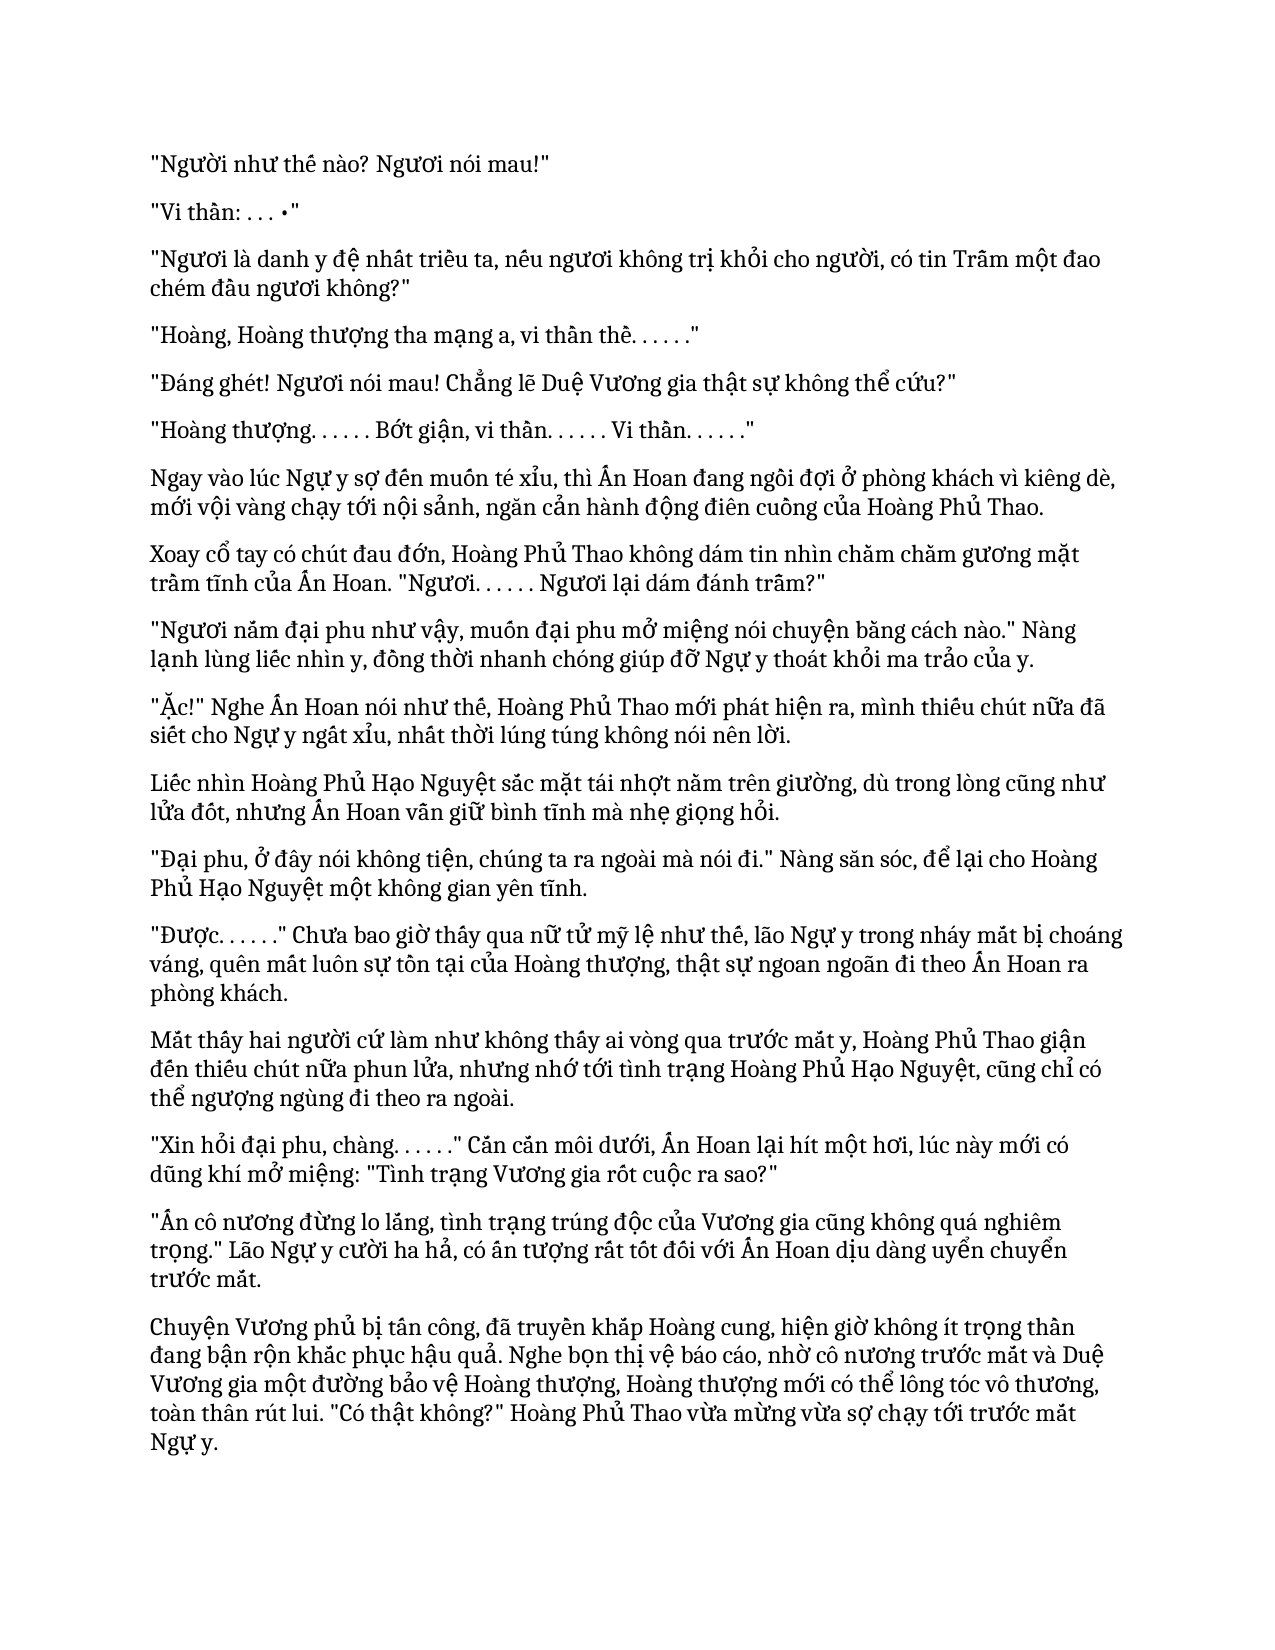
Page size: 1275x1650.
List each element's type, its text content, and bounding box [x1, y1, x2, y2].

text "Hoàng, Hoàng thượng tha mạng a, vi thần thề. . . . . ." [150, 321, 1125, 350]
text "Được. . . . . ." Chưa bao giờ thấy qua nữ tử mỹ lệ như thế, lão Ngự y trong nháy mắt bị choáng váng, quên mất luôn sự tồn tại của Hoàng thượng, thật sự ngoan ngoãn đi theo Ấn Hoan ra phòng khách. [150, 921, 1125, 1007]
text "Vi thần: . . . •" [150, 197, 1125, 226]
text Xoay cổ tay có chút đau đớn, Hoàng Phủ Thao không dám tin nhìn chằm chằm gương mặt trầm tĩnh của Ấn Hoan. "Ngươi. . . . . . Ngươi lại dám đánh trẫm?" [150, 540, 1125, 597]
text "Ặc!" Nghe Ấn Hoan nói như thế, Hoàng Phủ Thao mới phát hiện ra, mình thiếu chút nữa đã siết cho Ngự y ngất xỉu, nhất thời lúng túng không nói nên lời. [150, 692, 1125, 750]
text "Hoàng thượng. . . . . . Bớt giận, vi thần. . . . . . Vi thần. . . . . ." [150, 416, 1125, 445]
text "Ấn cô nương đừng lo lắng, tình trạng trúng độc của Vương gia cũng không quá nghiêm trọng." Lão Ngự y cười ha hả, có ấn tượng rất tốt đối với Ấn Hoan dịu dàng uyển chuyển trước mắt. [150, 1207, 1125, 1294]
text "Đại phu, ở đây nói không tiện, chúng ta ra ngoài mà nói đi." Nàng săn sóc, để lại cho Hoàng Phủ Hạo Nguyệt một không gian yên tĩnh. [150, 845, 1125, 902]
text "Người như thế nào? Ngươi nói mau!" [150, 150, 1125, 179]
text "Ngươi là danh y đệ nhất triều ta, nếu ngươi không trị khỏi cho người, có tin Trẫm một đao chém đầu ngươi không?" [150, 245, 1125, 302]
text Mắt thấy hai người cứ làm như không thấy ai vòng qua trước mắt y, Hoàng Phủ Thao giận đến thiếu chút nữa phun lửa, nhưng nhớ tới tình trạng Hoàng Phủ Hạo Nguyệt, cũng chỉ có thể ngượng ngùng đi theo ra ngoài. [150, 1026, 1125, 1112]
text Ngay vào lúc Ngự y sợ đến muốn té xỉu, thì Ấn Hoan đang ngồi đợi ở phòng khách vì kiêng dè, mới vội vàng chạy tới nội sảnh, ngăn cản hành động điên cuồng của Hoàng Phủ Thao. [150, 464, 1125, 521]
text Chuyện Vương phủ bị tấn công, đã truyền khắp Hoàng cung, hiện giờ không ít trọng thần đang bận rộn khắc phục hậu quả. Nghe bọn thị vệ báo cáo, nhờ cô nương trước mắt và Duệ Vương gia một đường bảo vệ Hoàng thượng, Hoàng thượng mới có thể lông tóc vô thương, toàn thân rút lui. "Có thật không?" Hoàng Phủ Thao vừa mừng vừa sợ chạy tới trước mắt Ngự y. [150, 1312, 1125, 1456]
text Liếc nhìn Hoàng Phủ Hạo Nguyệt sắc mặt tái nhợt nằm trên giường, dù trong lòng cũng như lửa đốt, nhưng Ấn Hoan vẫn giữ bình tĩnh mà nhẹ giọng hỏi. [150, 769, 1125, 826]
text "Ngươi nắm đại phu như vậy, muốn đại phu mở miệng nói chuyện bằng cách nào." Nàng lạnh lùng liếc nhìn y, đồng thời nhanh chóng giúp đỡ Ngự y thoát khỏi ma trảo của y. [150, 616, 1125, 674]
text "Xin hỏi đại phu, chàng. . . . . ." Cắn cắn môi dưới, Ấn Hoan lại hít một hơi, lúc này mới có dũng khí mở miệng: "Tình trạng Vương gia rốt cuộc ra sao?" [150, 1131, 1125, 1189]
text "Đáng ghét! Ngươi nói mau! Chẳng lẽ Duệ Vương gia thật sự không thể cứu?" [150, 369, 1125, 397]
